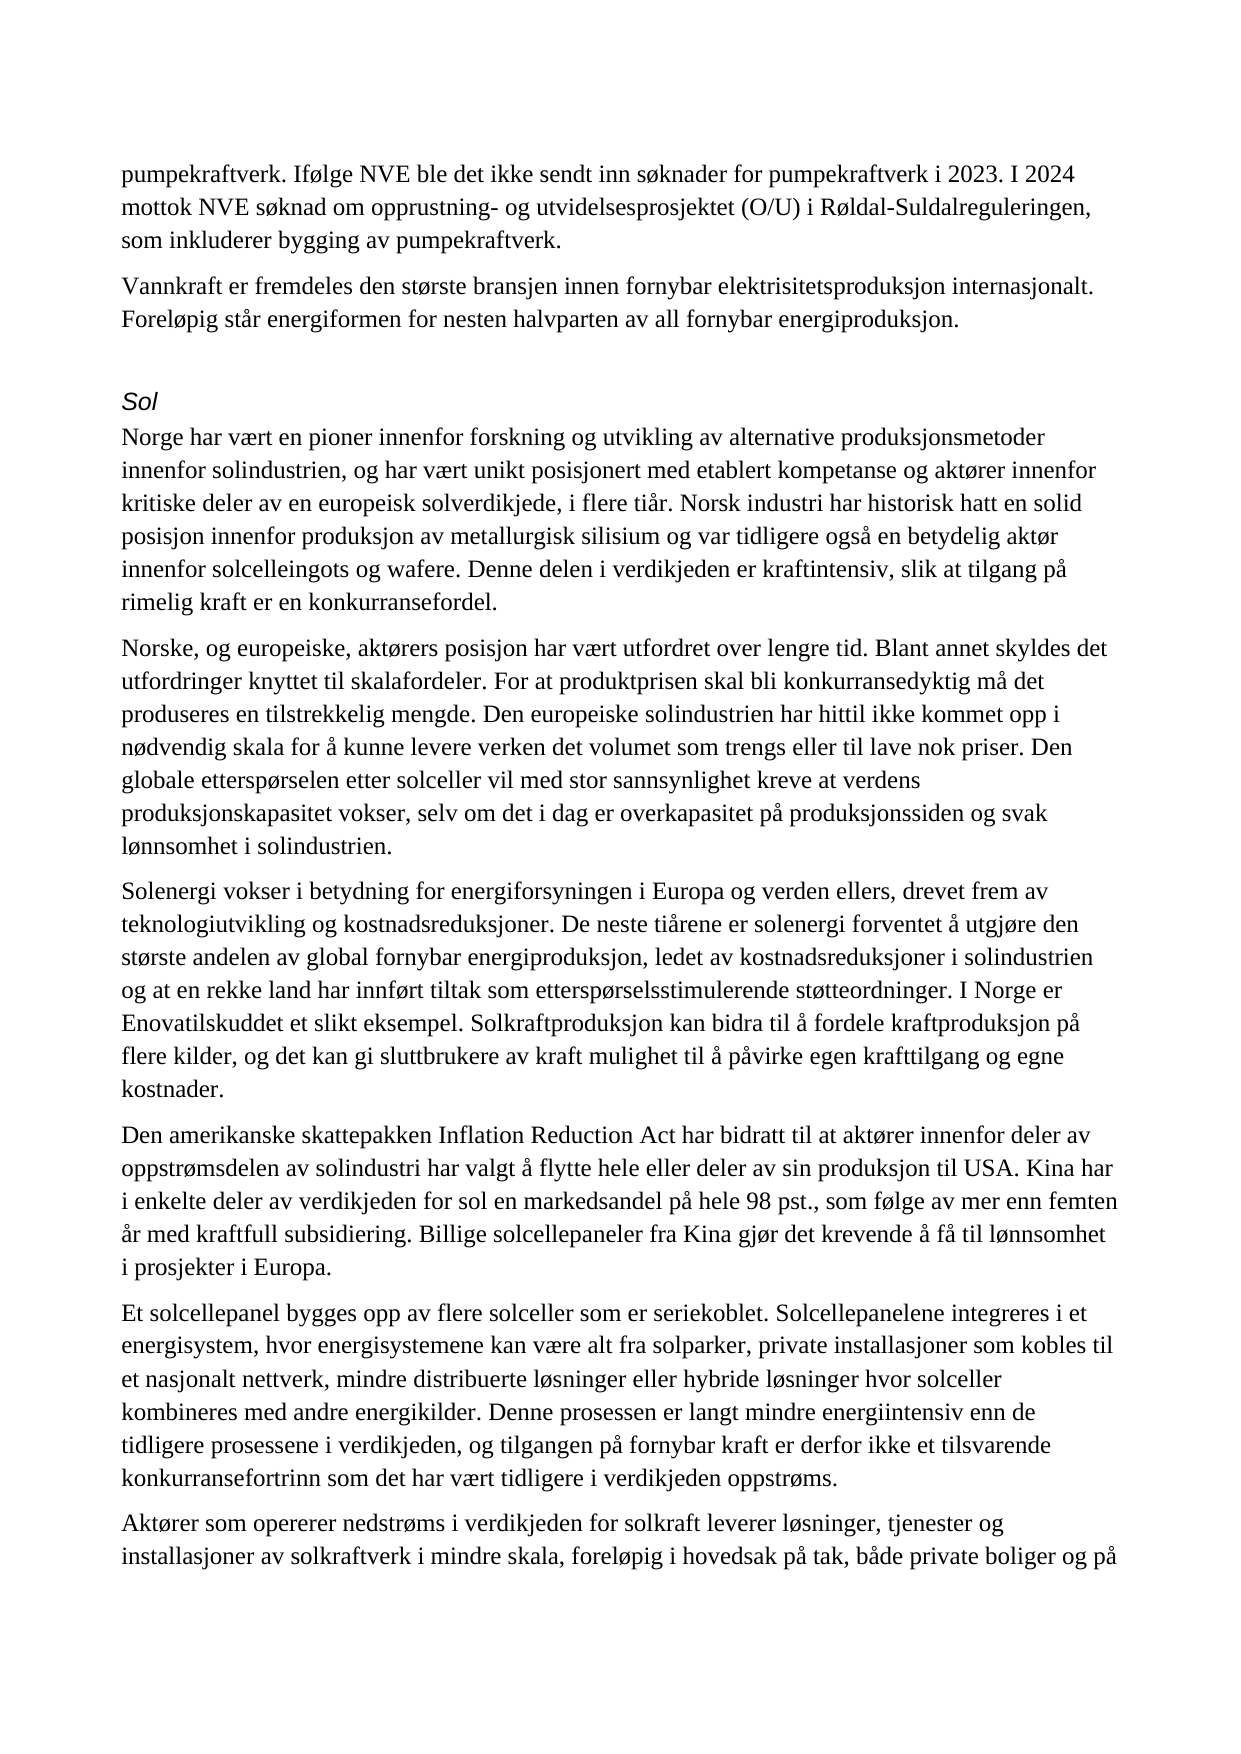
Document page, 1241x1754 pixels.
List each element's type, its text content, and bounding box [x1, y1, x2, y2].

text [121, 1508, 1119, 1570]
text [121, 159, 1119, 254]
text Norge har vært en pioner innenfor forskning og utvikling av alternative produksjonsmetoder innenfor solindustrien, og har vært unikt posisjonert med etablert kompetanse og aktører innenfor kritiske deler av en europeisk solverdikjede, i flere tiår. Norsk industri har historisk hatt en solid posisjon innenfor produksjon av metallurgisk silisium og var tidligere også en betydelig aktør innenfor solcelleingots og wafere. Denne delen i verdikjeden er kraftintensiv, slik at tilgang på rimelig kraft er en konkurransefordel. [121, 422, 1119, 616]
text Solenergi vokser i betydning for energiforsyningen i Europa og verden ellers, drevet frem av teknologiutvikling og kostnadsreduksjoner. De neste tiårene er solenergi forventet å utgjøre den største andelen av global fornybar energiproduksjon, ledet av kostnadsreduksjoner i solindustrien og at en rekke land har innført tiltak som etterspørselsstimulerende støtteordninger. I Norge er Enovatilskuddet et slikt eksempel. Solkraftproduksjon kan bidra til å fordele kraftproduksjon på flere kilder, og det kan gi sluttbrukere av kraft mulighet til å påvirke egen krafttilgang og egne kostnader. [121, 876, 1119, 1103]
text Vannkraft er fremdeles den største bransjen innen fornybar elektrisitetsproduksjon internasjonalt. Foreløpig står energiformen for nesten halvparten av all fornybar energiproduksjon. [121, 271, 1119, 333]
text Den amerikanske skattepakken Inflation Reduction Act har bidratt til at aktører innenfor deler av oppstrømsdelen av solindustri har valgt å flytte hele eller deler av sin produksjon til USA. Kina har i enkelte deler av verdikjeden for sol en markedsandel på hele 98 pst., som følge av mer enn femten år med kraftfull subsidiering. Billige solcellepaneler fra Kina gjør det krevende å få til lønnsomhet i prosjekter i Europa. [121, 1120, 1119, 1281]
text Norske, og europeiske, aktørers posisjon har vært utfordret over lengre tid. Blant annet skyldes det utfordringer knyttet til skalafordeler. For at produktprisen skal bli konkurransedyktig må det produseres en tilstrekkelig mengde. Den europeiske solindustrien har hittil ikke kommet opp i nødvendig skala for å kunne levere verken det volumet som trengs eller til lave nok priser. Den globale etterspørselen etter solceller vil med stor sannsynlighet kreve at verdens produksjonskapasitet vokser, selv om det i dag er overkapasitet på produksjonssiden og svak lønnsomhet i solindustrien. [121, 633, 1119, 859]
text Et solcellepanel bygges opp av flere solceller som er seriekoblet. Solcellepanelene integreres i et energisystem, hvor energisystemene kan være alt fra solparker, private installasjoner som kobles til et nasjonalt nettverk, mindre distribuerte løsninger eller hybride løsninger hvor solceller kombineres med andre energikilder. Denne prosessen er langt mindre energiintensiv enn de tidligere prosessene i verdikjeden, og tilgangen på fornybar kraft er derfor ikke et tilsvarende konkurransefortrinn som det har vært tidligere i verdikjeden oppstrøms. [121, 1298, 1119, 1491]
text Sol [121, 387, 1119, 416]
